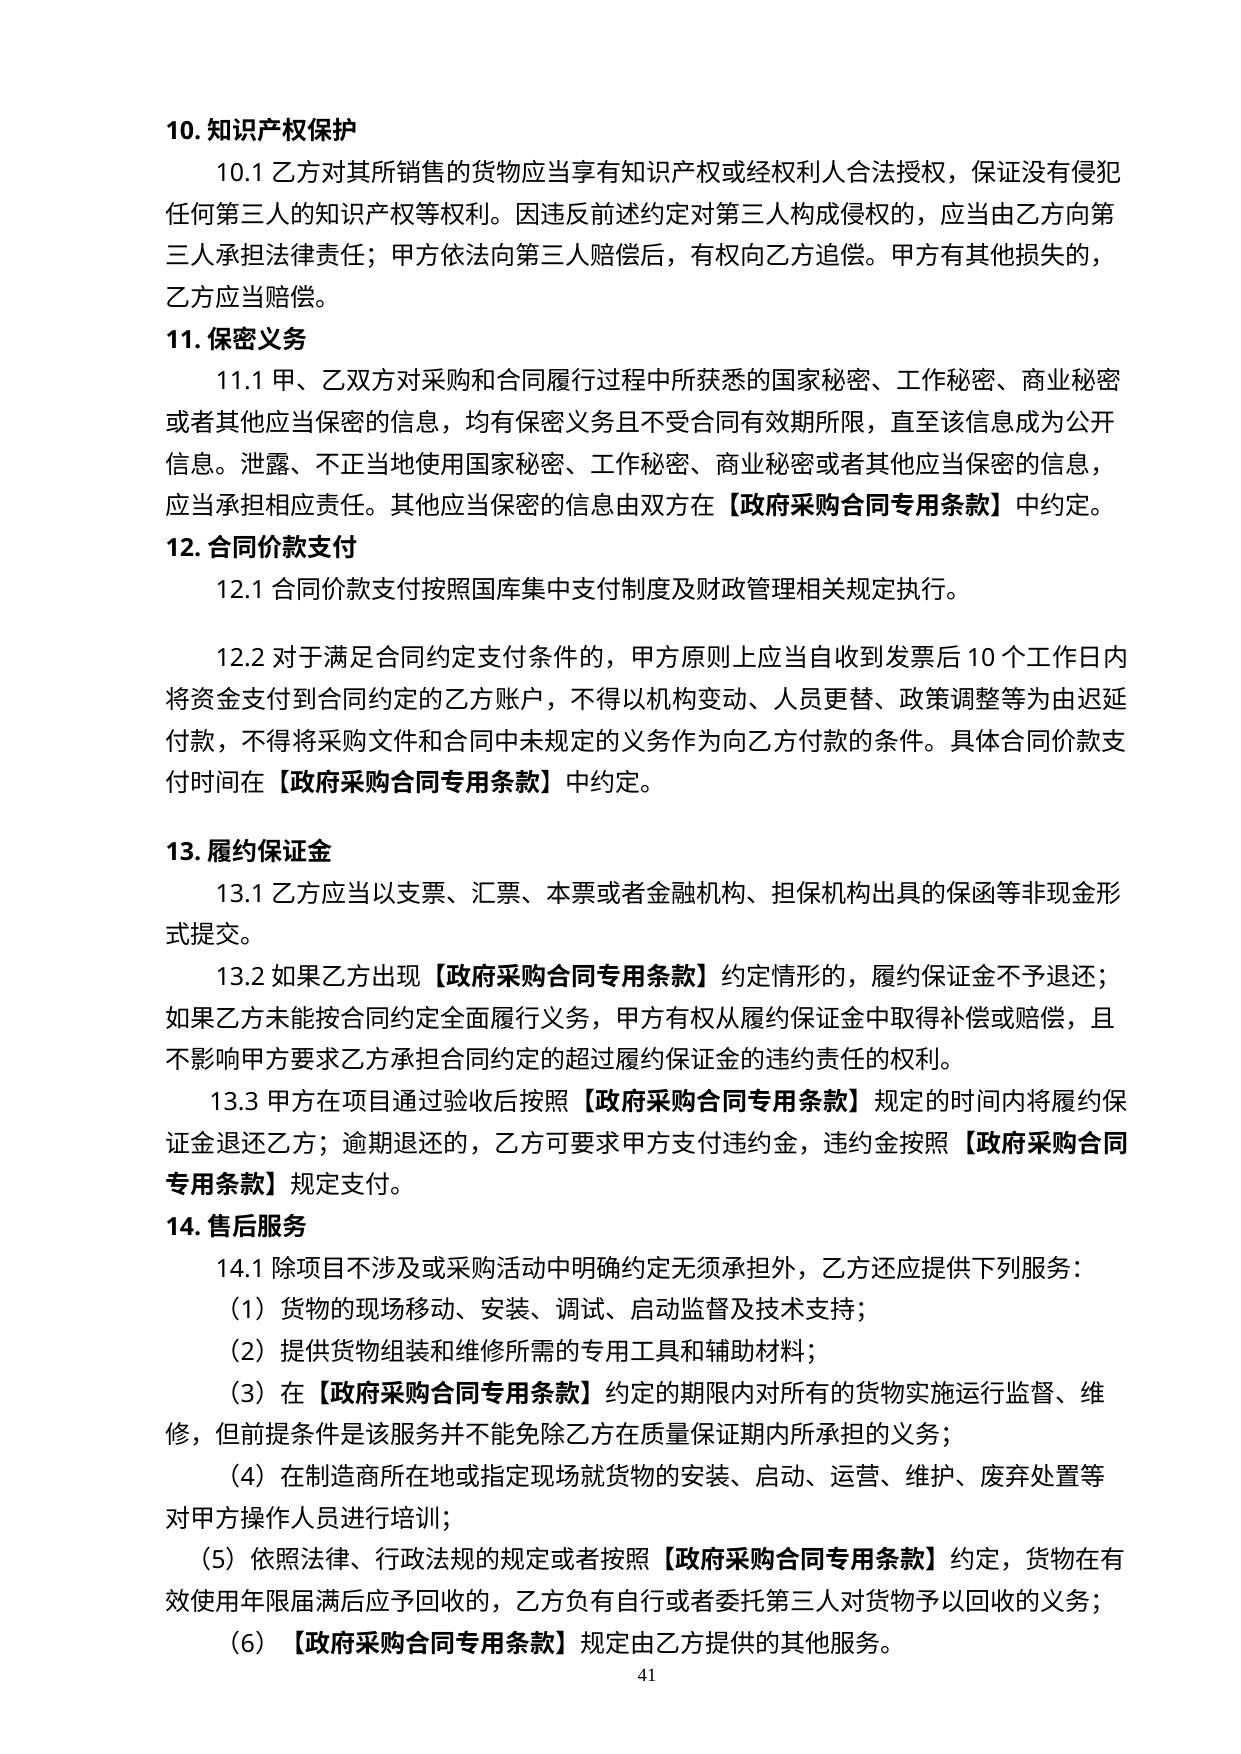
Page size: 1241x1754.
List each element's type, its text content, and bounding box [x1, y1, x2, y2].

text 12.1 合同价款支付按照国库集中支付制度及财政管理相关规定执行。 [165, 565, 1128, 606]
text 13.2 如果乙方出现【政府采购合同专用条款】约定情形的，履约保证金不予退还；如果乙方未能按合同约定全面履行义务，甲方有权从履约保证金中取得补偿或赔偿，且不影响甲方要求乙方承担合同约定的超过履约保证金的违约责任的权利。 [165, 952, 1128, 1077]
text 13. 履约保证金 [165, 827, 1128, 869]
text （3）在【政府采购合同专用条款】约定的期限内对所有的货物实施运行监督、维修，但前提条件是该服务并不能免除乙方在质量保证期内所承担的义务； [165, 1369, 1128, 1452]
text （1）货物的现场移动、安装、调试、启动监督及技术支持； [165, 1286, 1128, 1327]
text 12. 合同价款支付 [165, 523, 1128, 565]
text 11. 保密义务 [165, 315, 1128, 356]
text （6）【政府采购合同专用条款】规定由乙方提供的其他服务。 [165, 1619, 1128, 1661]
text （4）在制造商所在地或指定现场就货物的安装、启动、运营、维护、废弃处置等对甲方操作人员进行培训； [165, 1452, 1128, 1536]
text 13.3 甲方在项目通过验收后按照【政府采购合同专用条款】规定的时间内将履约保证金退还乙方；逾期退还的，乙方可要求甲方支付违约金，违约金按照【政府采购合同专用条款】规定支付。 [165, 1077, 1128, 1202]
text （2）提供货物组装和维修所需的专用工具和辅助材料； [165, 1327, 1128, 1369]
text 14.1 除项目不涉及或采购活动中明确约定无须承担外，乙方还应提供下列服务： [165, 1244, 1128, 1286]
text 10. 知识产权保护 [165, 106, 1128, 148]
text 13.1 乙方应当以支票、汇票、本票或者金融机构、担保机构出具的保函等非现金形式提交。 [165, 869, 1128, 952]
text 14. 售后服务 [165, 1202, 1128, 1244]
text 10.1 乙方对其所销售的货物应当享有知识产权或经权利人合法授权，保证没有侵犯任何第三人的知识产权等权利。因违反前述约定对第三人构成侵权的，应当由乙方向第三人承担法律责任；甲方依法向第三人赔偿后，有权向乙方追偿。甲方有其他损失的，乙方应当赔偿。 [165, 148, 1128, 315]
subtitle 12.2 对于满足合同约定支付条件的，甲方原则上应当自收到发票后10个工作日内将资金支付到合同约定的乙方账户，不得以机构变动、人员更替、政策调整等为由迟延付款，不得将采购文件和合同中未规定的义务作为向乙方付款的条件。具体合同价款支付时间在【政府采购合同专用条款】中约定。 [165, 633, 1128, 800]
text 11.1 甲、乙双方对采购和合同履行过程中所获悉的国家秘密、工作秘密、商业秘密或者其他应当保密的信息，均有保密义务且不受合同有效期所限，直至该信息成为公开信息。泄露、不正当地使用国家秘密、工作秘密、商业秘密或者其他应当保密的信息，应当承担相应责任。其他应当保密的信息由双方在【政府采购合同专用条款】中约定。 [165, 356, 1128, 523]
text （5）依照法律、行政法规的规定或者按照【政府采购合同专用条款】约定，货物在有效使用年限届满后应予回收的，乙方负有自行或者委托第三人对货物予以回收的义务； [165, 1536, 1128, 1619]
